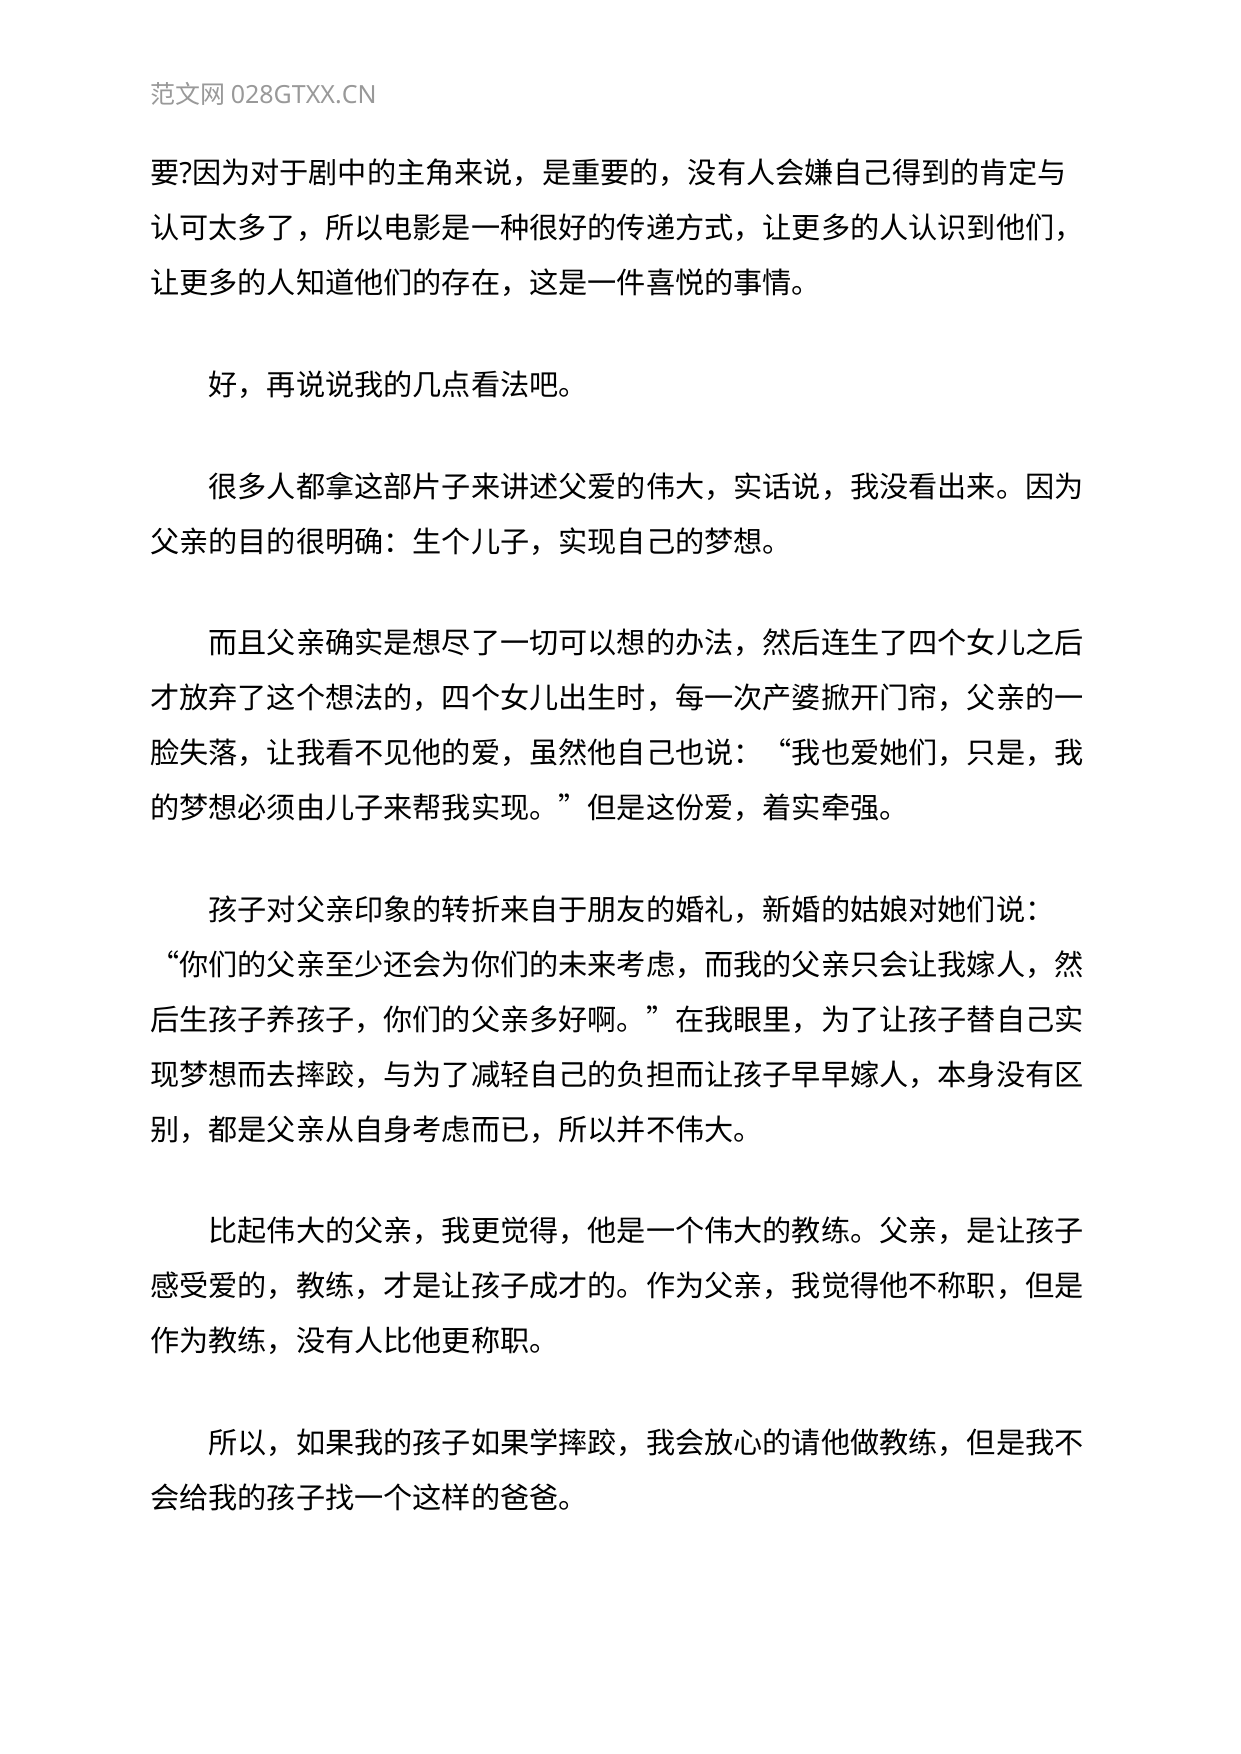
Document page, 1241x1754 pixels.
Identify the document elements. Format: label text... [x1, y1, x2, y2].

text 好，再说说我的几点看法吧。 [150, 362, 1090, 404]
text 比起伟大的父亲，我更觉得，他是一个伟大的教练。父亲，是让孩子感受爱的，教练，才是让孩子成才的。作为父亲，我觉得他不称职，但是作为教练，没有人比他更称职。 [150, 1208, 1090, 1360]
text 而且父亲确实是想尽了一切可以想的办法，然后连生了四个女儿之后才放弃了这个想法的，四个女儿出生时，每一次产婆掀开门帘，父亲的一脸失落，让我看不见他的爱，虽然他自己也说：“我也爱她们，只是，我的梦想必须由儿子来帮我实现。”但是这份爱，着实牵强。 [150, 620, 1090, 827]
text 很多人都拿这部片子来讲述父爱的伟大，实话说，我没看出来。因为父亲的目的很明确：生个儿子，实现自己的梦想。 [150, 463, 1090, 561]
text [150, 150, 1090, 302]
text 孩子对父亲印象的转折来自于朋友的婚礼，新婚的姑娘对她们说：“你们的父亲至少还会为你们的未来考虑，而我的父亲只会让我嫁人，然后生孩子养孩子，你们的父亲多好啊。”在我眼里，为了让孩子替自己实现梦想而去摔跤，与为了减轻自己的负担而让孩子早早嫁人，本身没有区别，都是父亲从自身考虑而已，所以并不伟大。 [150, 887, 1090, 1148]
text 所以，如果我的孩子如果学摔跤，我会放心的请他做教练，但是我不会给我的孩子找一个这样的爸爸。 [150, 1419, 1090, 1517]
